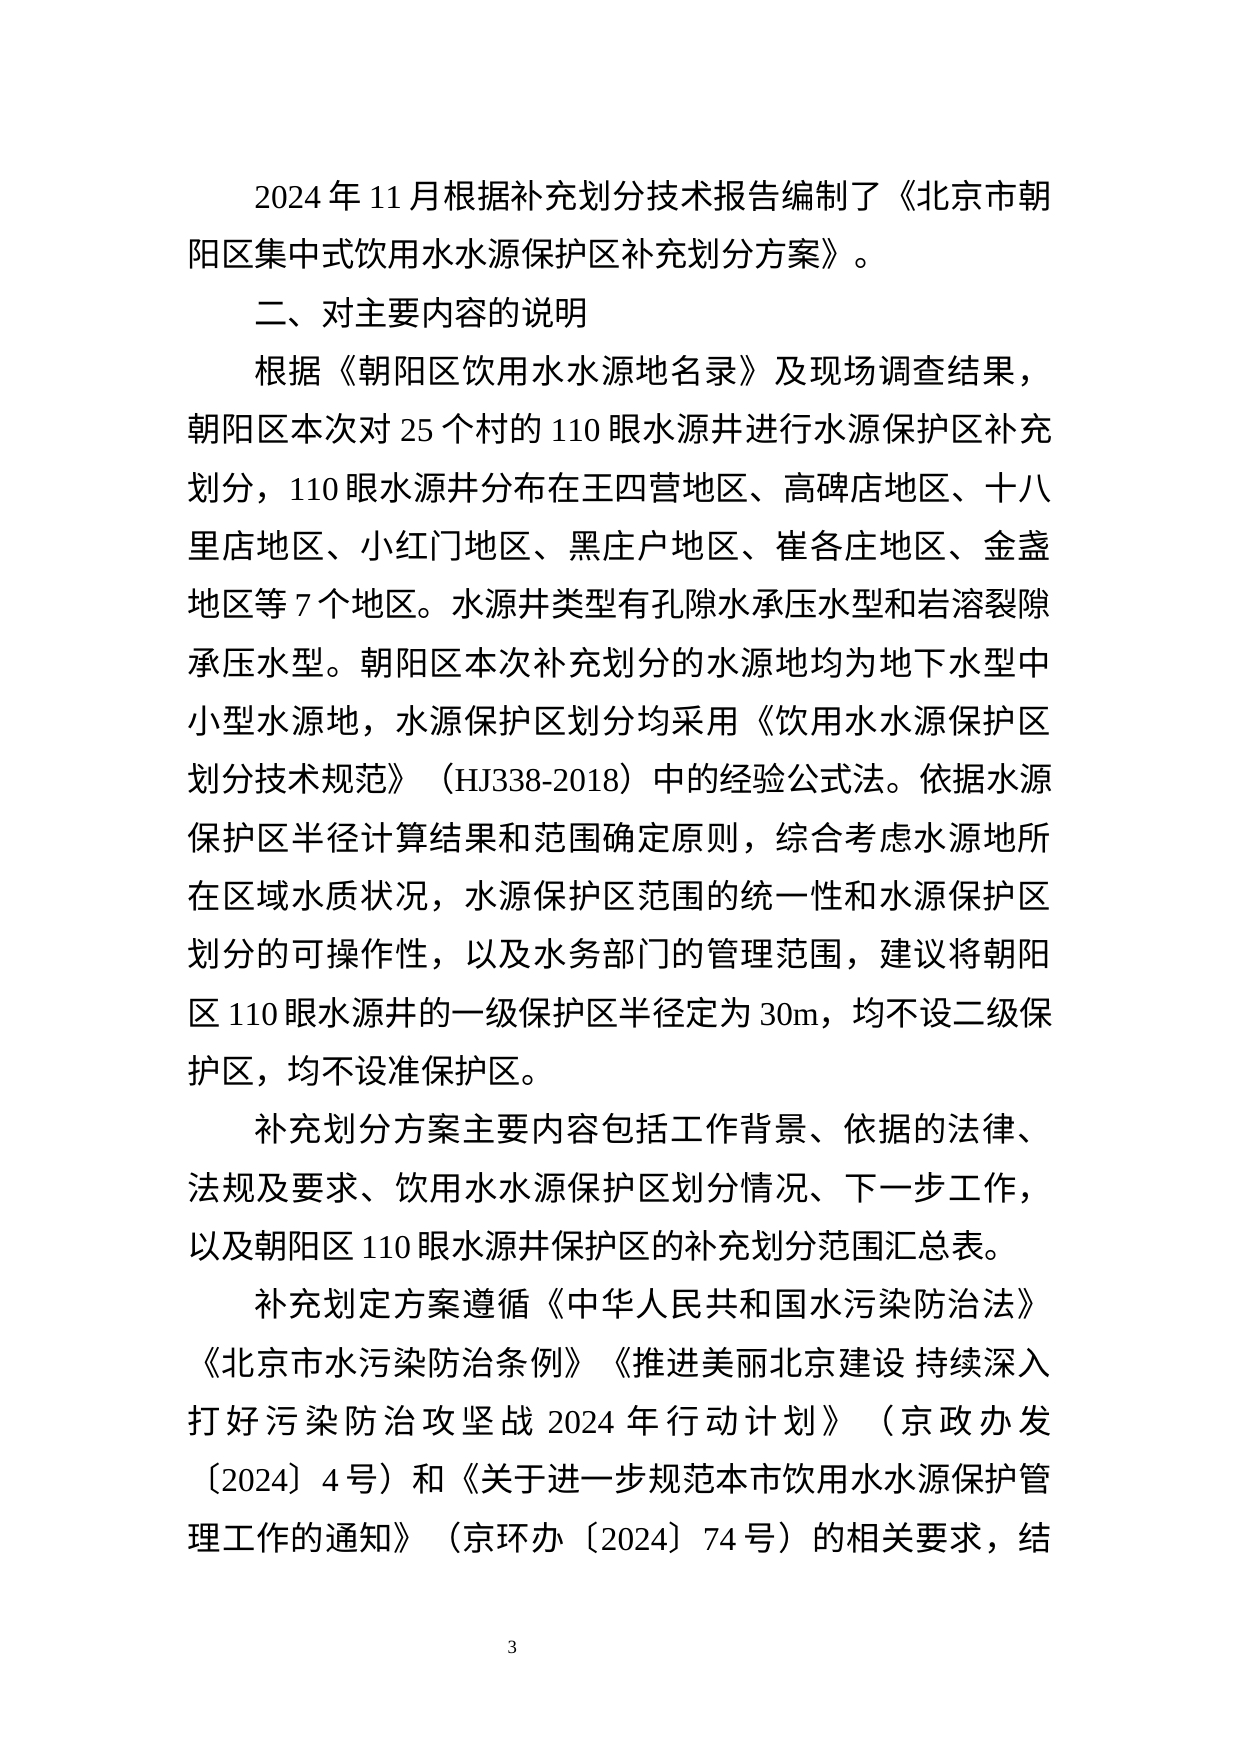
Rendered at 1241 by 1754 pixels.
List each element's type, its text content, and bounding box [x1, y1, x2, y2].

text 二、对主要内容的说明 [187, 278, 1053, 337]
text 补充划分方案主要内容包括工作背景、依据的法律、法规及要求、饮用水水源保护区划分情况、下一步工作，以及朝阳区110眼水源井保护区的补充划分范围汇总表。 [187, 1095, 1053, 1270]
text 2024年11月根据补充划分技术报告编制了《北京市朝阳区集中式饮用水水源保护区补充划分方案》。 [187, 162, 1053, 278]
text 根据《朝阳区饮用水水源地名录》及现场调查结果，朝阳区本次对25个村的110眼水源井进行水源保护区补充划分，110眼水源井分布在王四营地区、高碑店地区、十八里店地区、小红门地区、黑庄户地区、崔各庄地区、金盏地区等7个地区。水源井类型有孔隙水承压水型和岩溶裂隙承压水型。朝阳区本次补充划分的水源地均为地下水型中小型水源地，水源保护区划分均采用《饮用水水源保护区划分技术规范》（HJ338-2018）中的经验公式法。依据水源保护区半径计算结果和范围确定原则，综合考虑水源地所在区域水质状况，水源保护区范围的统一性和水源保护区划分的可操作性，以及水务部门的管理范围，建议将朝阳区110眼水源井的一级保护区半径定为30m，均不设二级保护区，均不设准保护区。 [187, 337, 1053, 1095]
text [187, 1270, 1053, 1562]
